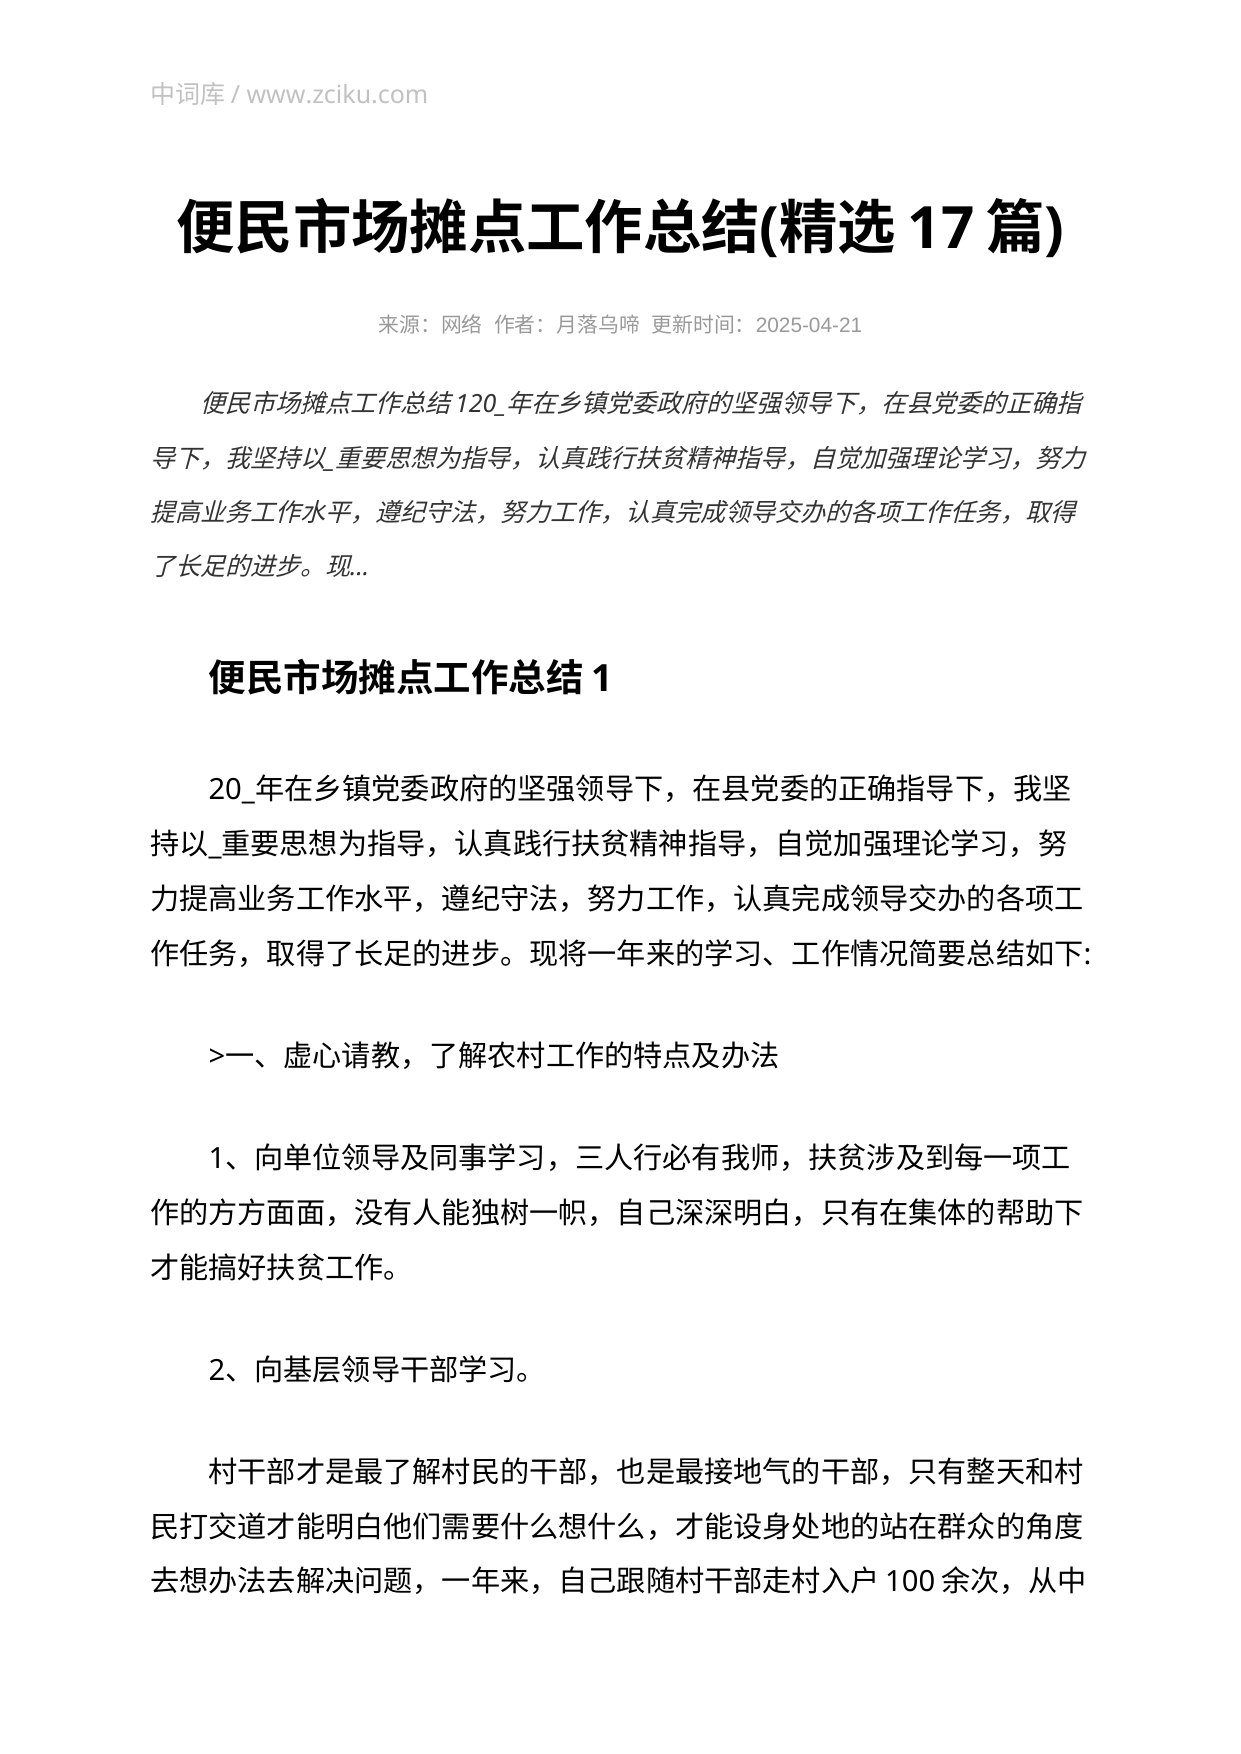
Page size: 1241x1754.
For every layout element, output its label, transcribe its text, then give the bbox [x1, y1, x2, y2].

text 便民市场摊点工作总结120_年在乡镇党委政府的坚强领导下，在县党委的正确指导下，我坚持以_重要思想为指导，认真践行扶贫精神指导，自觉加强理论学习，努力提高业务工作水平，遵纪守法，努力工作，认真完成领导交办的各项工作任务，取得了长足的进步。现... [150, 384, 1090, 583]
subtitle 便民市场摊点工作总结(精选17篇) [150, 181, 1090, 266]
text 2、向基层领导干部学习。 [150, 1346, 1090, 1389]
text 20_年在乡镇党委政府的坚强领导下，在县党委的正确指导下，我坚持以_重要思想为指导，认真践行扶贫精神指导，自觉加强理论学习，努力提高业务工作水平，遵纪守法，努力工作，认真完成领导交办的各项工作任务，取得了长足的进步。现将一年来的学习、工作情况简要总结如下: [150, 766, 1090, 973]
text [150, 1448, 1090, 1600]
text >一、虚心请教，了解农村工作的特点及办法 [150, 1033, 1090, 1075]
text 来源：网络 作者：月落乌啼 更新时间：2025-04-21 [150, 313, 1090, 337]
text 1、向单位领导及同事学习，三人行必有我师，扶贫涉及到每一项工作的方方面面，没有人能独树一帜，自己深深明白，只有在集体的帮助下才能搞好扶贫工作。 [150, 1134, 1090, 1287]
text 便民市场摊点工作总结1 [150, 648, 1090, 703]
